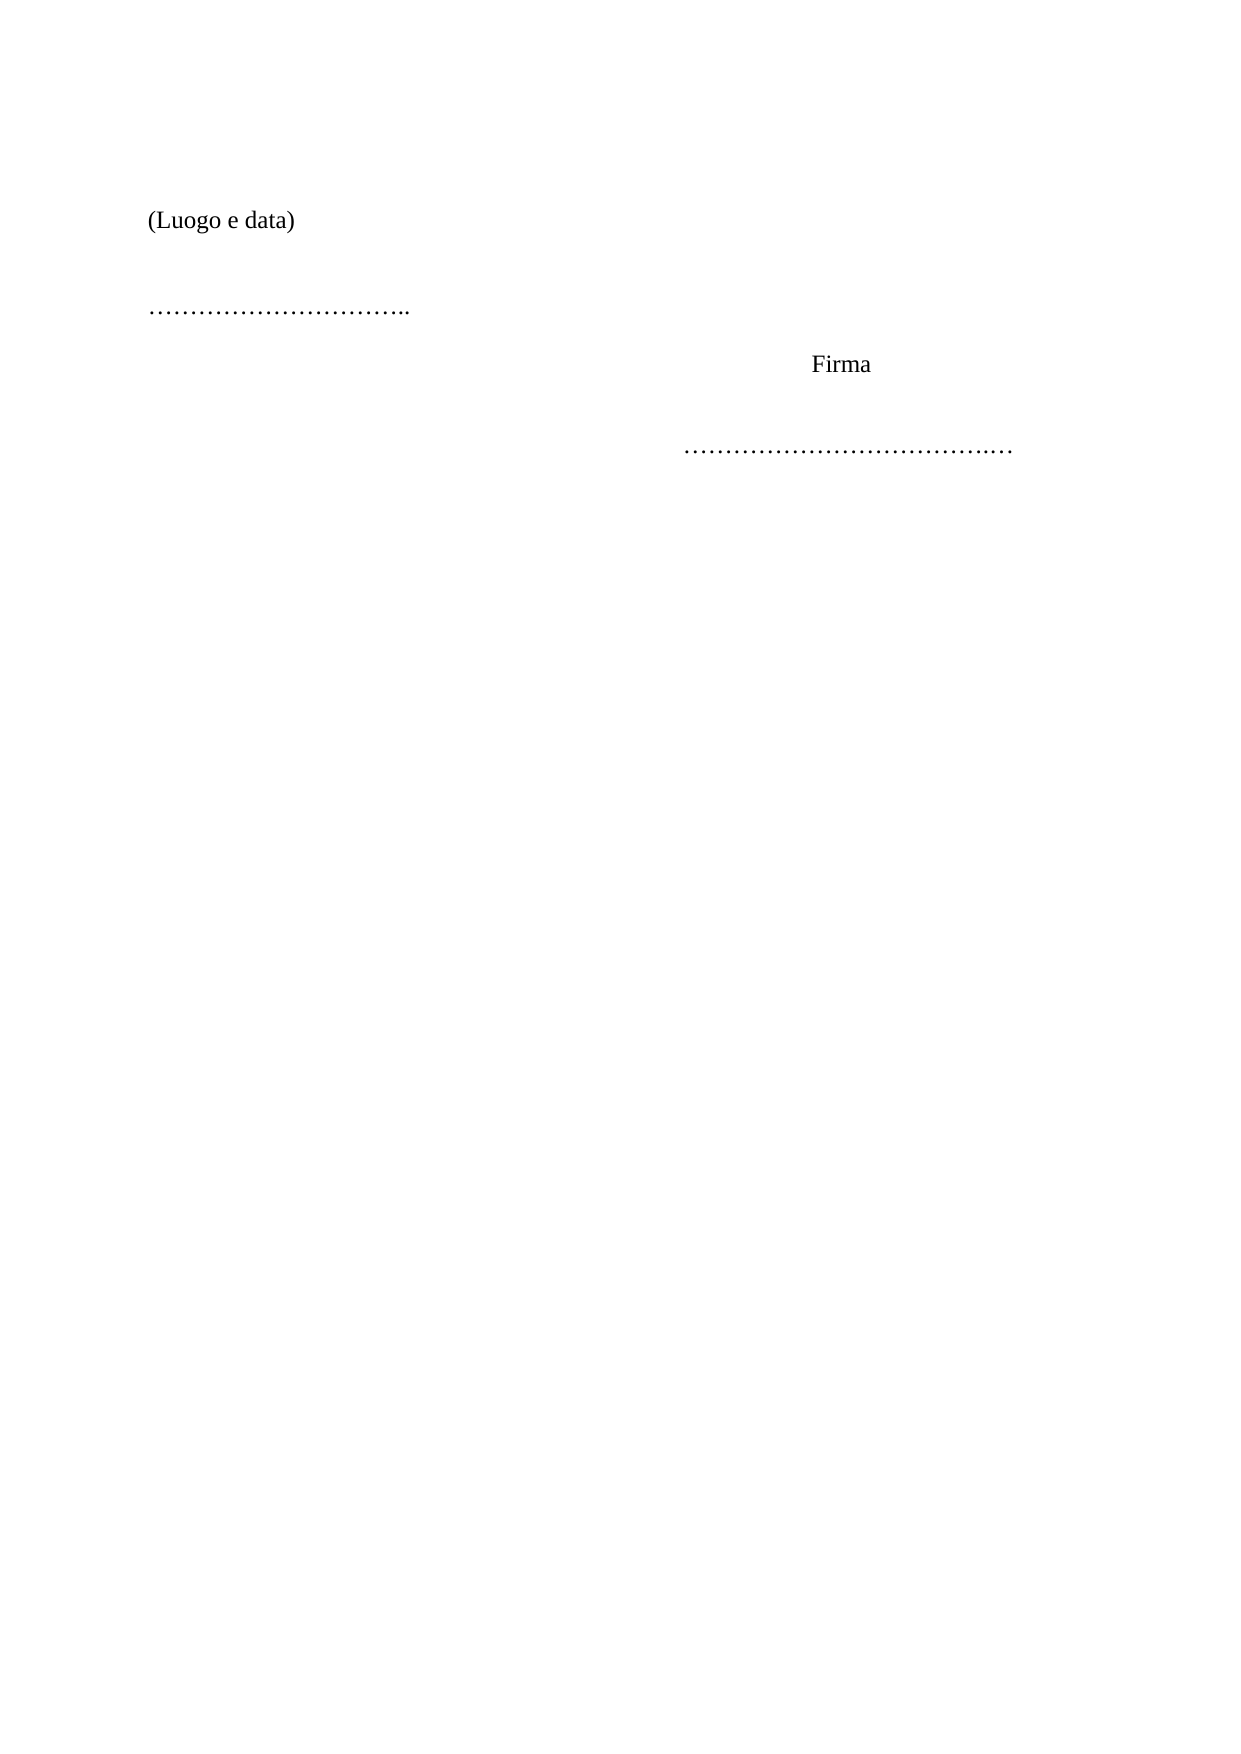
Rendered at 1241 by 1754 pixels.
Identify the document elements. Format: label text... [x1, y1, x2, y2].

text (Luogo e data) [148, 205, 1092, 234]
text Firma [811, 349, 1092, 378]
text ……………………………….… [516, 406, 1092, 459]
text ………………………….. [148, 291, 1092, 320]
